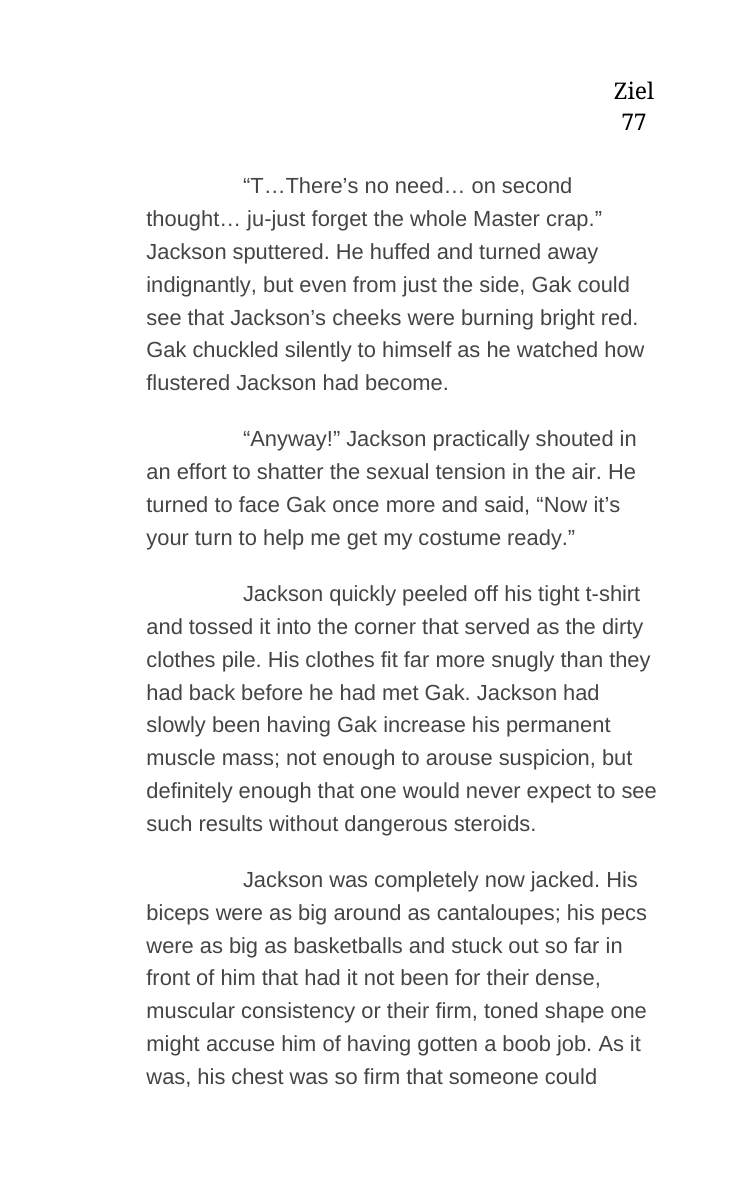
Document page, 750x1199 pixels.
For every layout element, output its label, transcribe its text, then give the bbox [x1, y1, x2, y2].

text Jackson quickly peeled off his tight t-shirt and tossed it into the corner that served as the dirty clothes pile. His clothes fit far more snugly than they had back before he had met Gak. Jackson had slowly been having Gak increase his permanent muscle mass; not enough to arouse suspicion, but definitely enough that one would never expect to see such results without dangerous steroids. [146, 573, 660, 836]
text “T…There’s no need… on second thought… ju-just forget the whole Master crap.” Jackson sputtered. He huffed and turned away indignantly, but even from just the side, Gak could see that Jackson’s cheeks were burning bright red. Gak chuckled silently to himself as he watched how flustered Jackson had become. [146, 166, 660, 395]
text “Anyway!” Jackson practically shouted in an effort to shatter the sexual tension in the air. He turned to face Gak once more and said, “Now it’s your turn to help me get my costume ready.” [146, 419, 660, 550]
